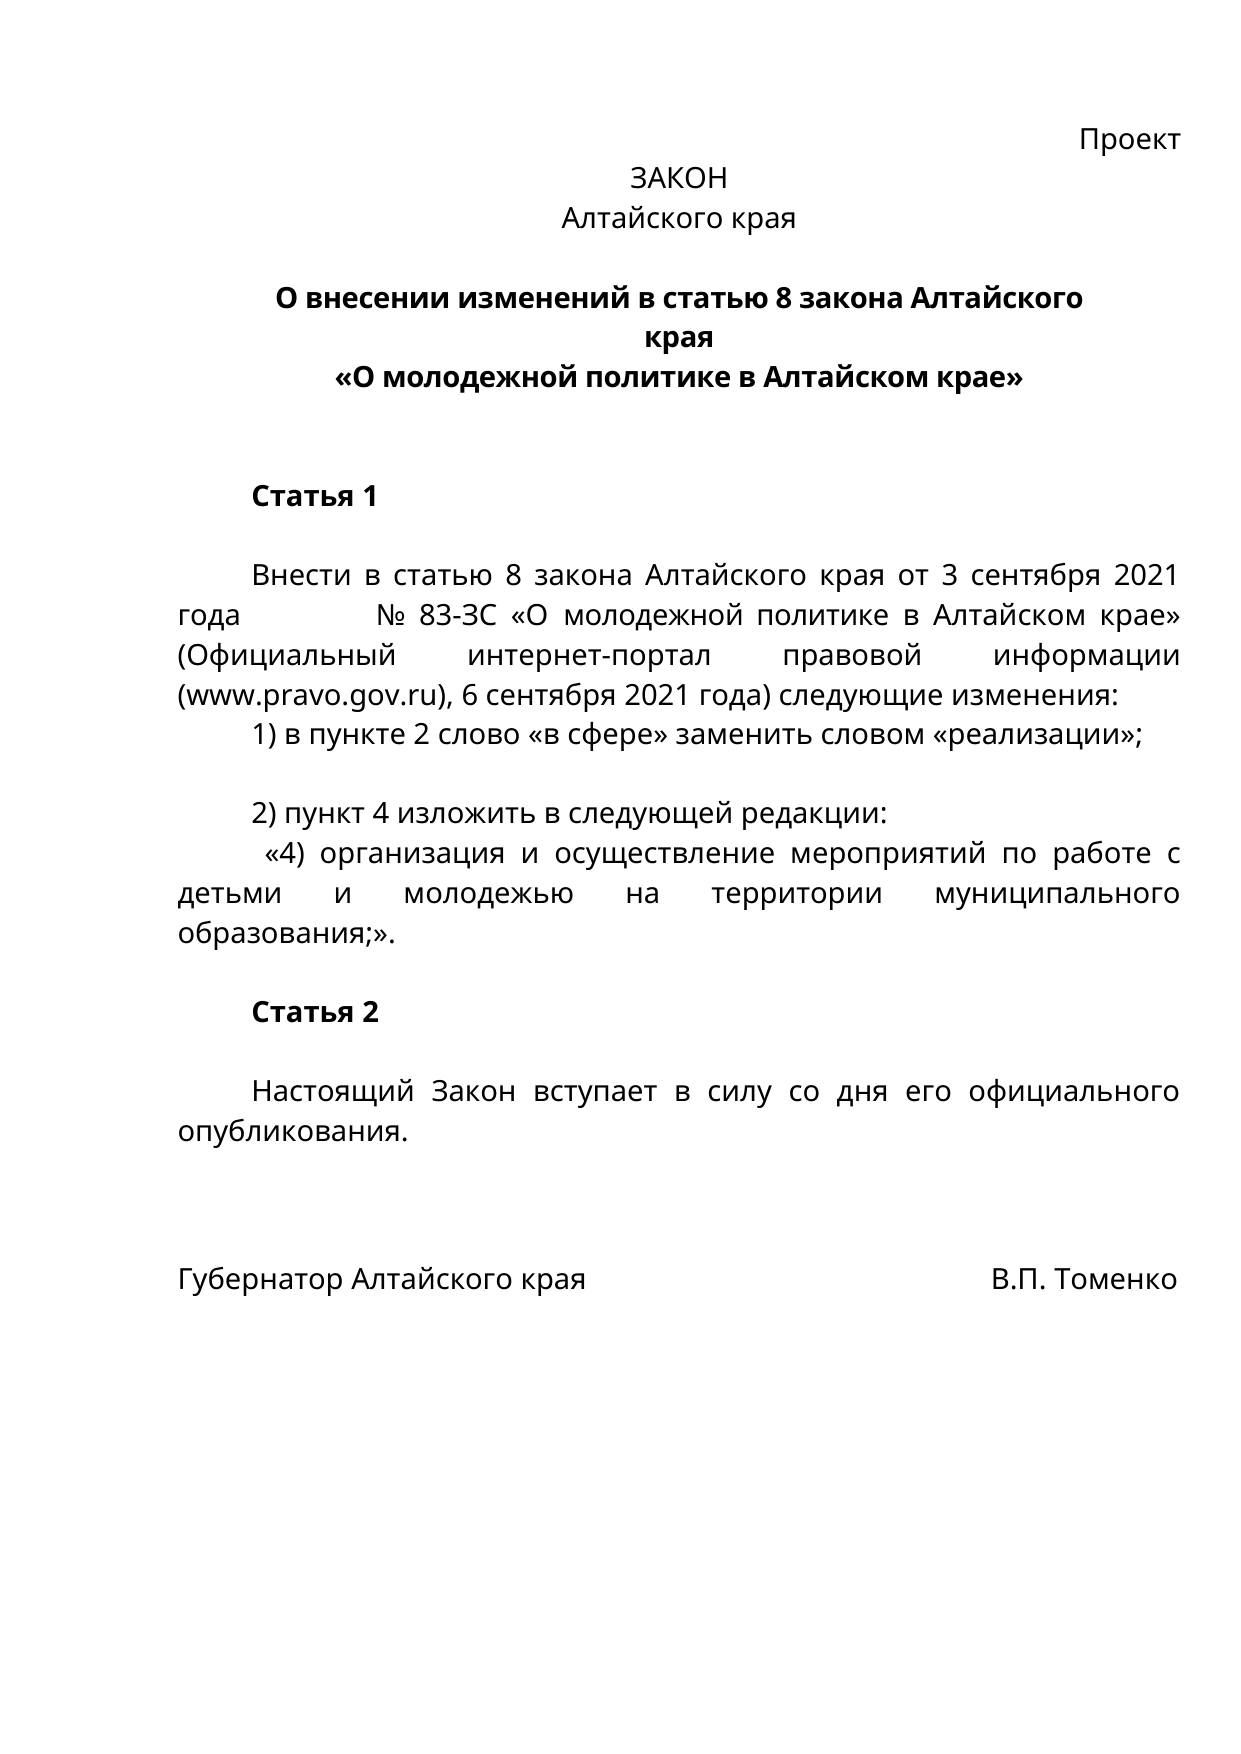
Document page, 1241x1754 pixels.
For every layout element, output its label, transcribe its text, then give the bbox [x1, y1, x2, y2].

text 2) пункт 4 изложить в следующей редакции: [177, 793, 1181, 832]
text 1) в пункте 2 слово «в сфере» заменить словом «реализации»; [177, 713, 1181, 753]
table_header Губернатор Алтайского края [166, 1269, 664, 1294]
text Внести в статью 8 закона Алтайского края от 3 сентября 2021 года № 83-ЗС «О молодежной политике в Алтайском крае» (Официальный интернет-портал правовой информации (www.pravo.gov.ru), 6 сентября 2021 года) следующие изменения: [177, 555, 1181, 713]
text О внесении изменений в статью 8 закона Алтайского края [251, 277, 1107, 356]
text «О молодежной политике в Алтайском крае» [251, 356, 1107, 396]
table_header В.П. Томенко [664, 1269, 1196, 1294]
text Настоящий Закон вступает в силу со дня его официального опубликования. [177, 1071, 1181, 1150]
text «4) организация и осуществление мероприятий по работе с детьми и молодежью на территории муниципального образования;». [177, 832, 1181, 952]
text Статья 1 [177, 475, 1181, 515]
text Проект [177, 118, 1181, 158]
text ЗАКОН [177, 158, 1181, 197]
text Алтайского края [177, 197, 1181, 237]
text Статья 2 [177, 991, 1181, 1031]
